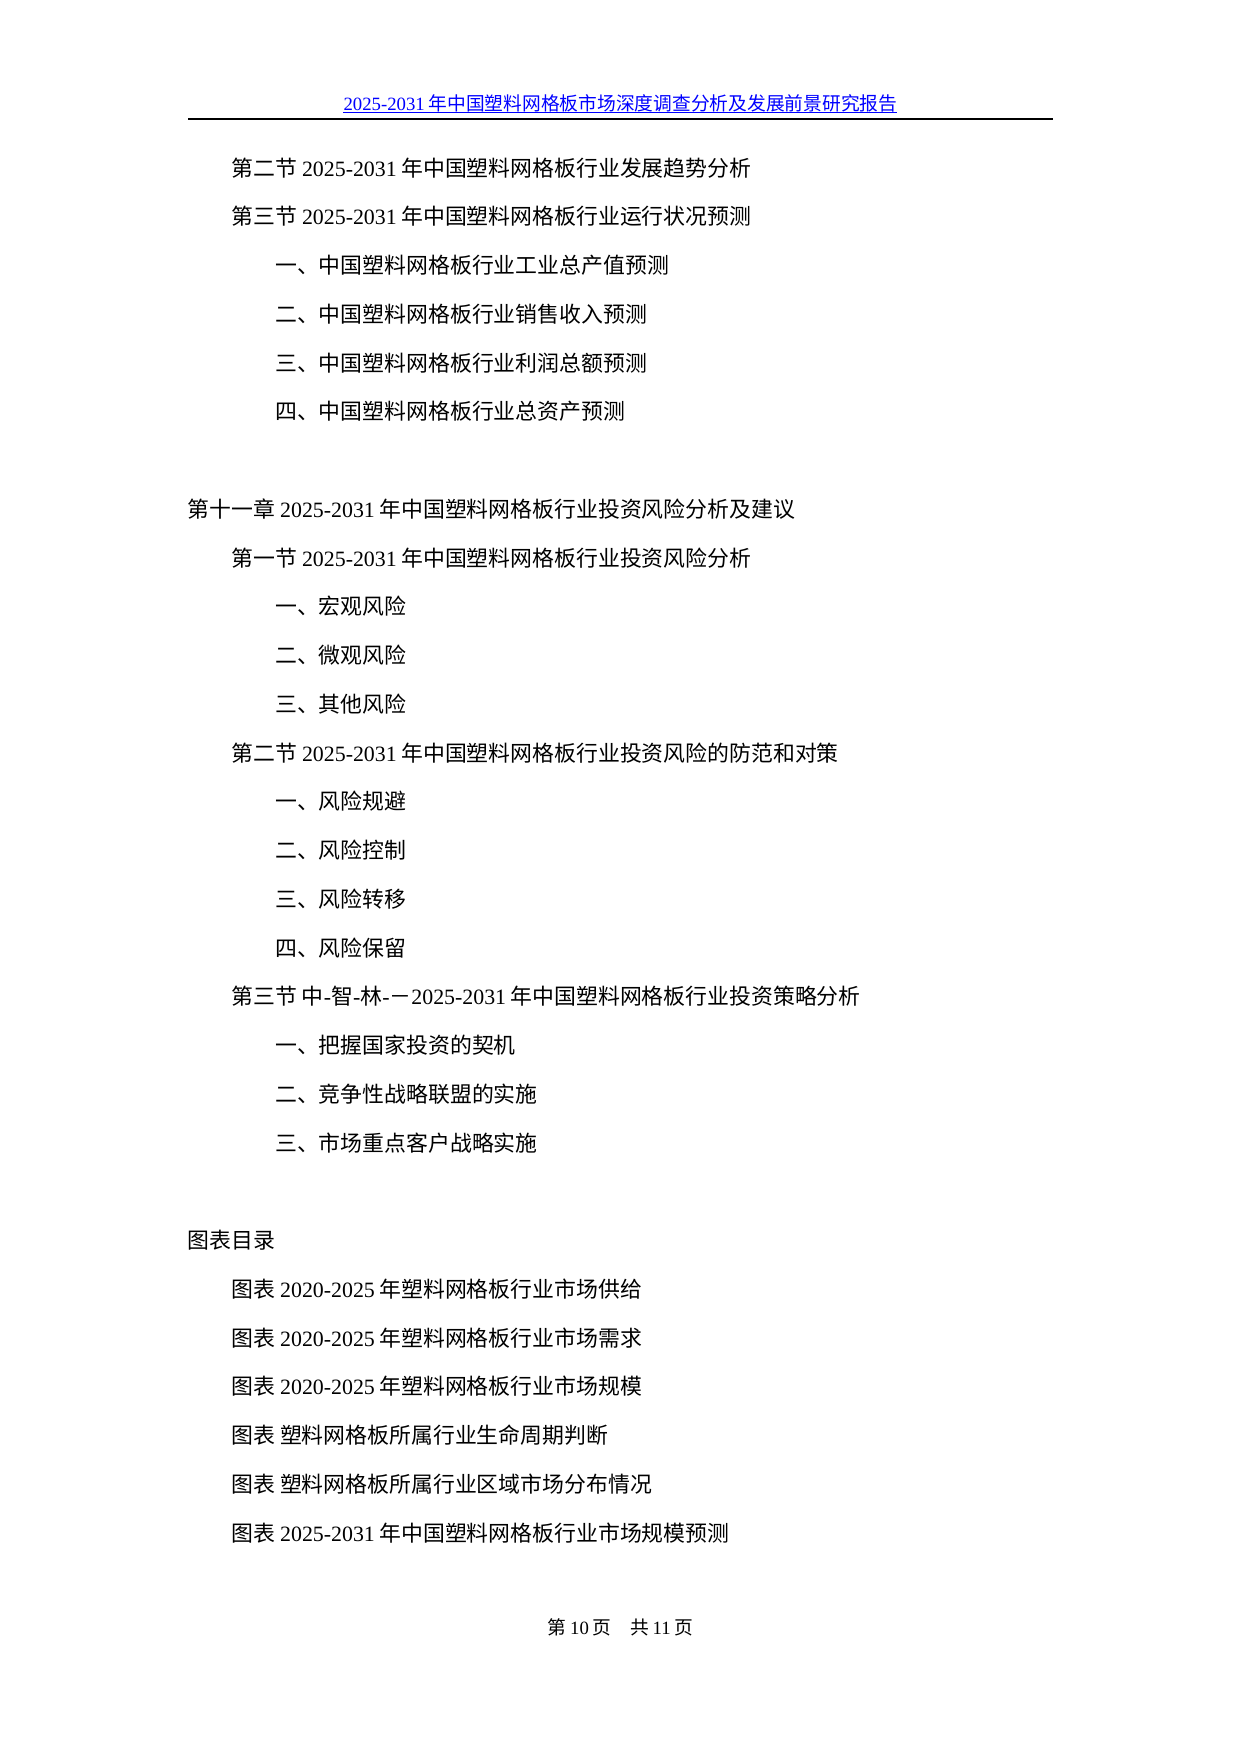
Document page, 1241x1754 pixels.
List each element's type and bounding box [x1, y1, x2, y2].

text [187, 150, 1053, 1548]
